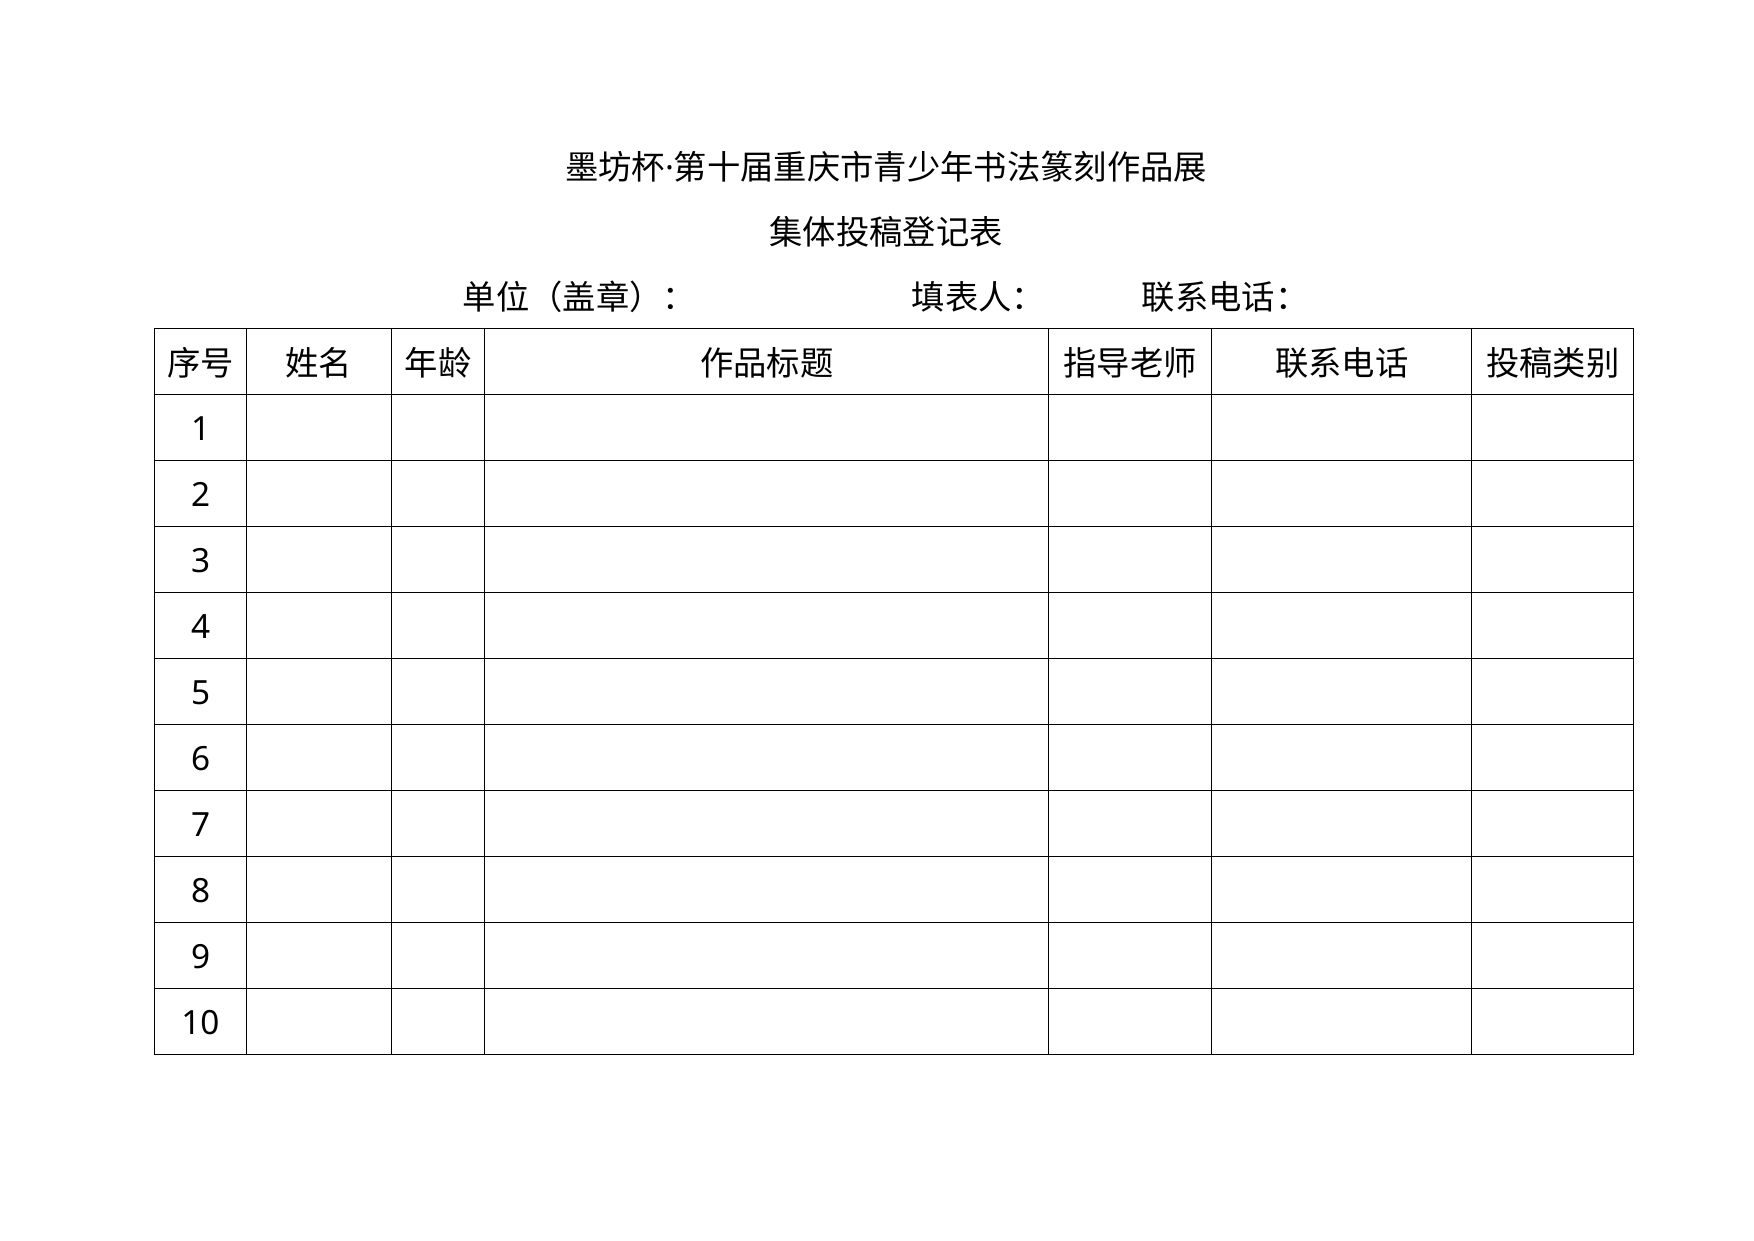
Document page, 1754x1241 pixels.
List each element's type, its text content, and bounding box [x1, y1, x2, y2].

table_cell [1049, 989, 1211, 1054]
table_cell [1212, 659, 1471, 724]
table_cell [1212, 527, 1471, 592]
table_cell [1049, 923, 1211, 988]
table_header 作品标题 [485, 329, 1048, 394]
text 单位（盖章）： 填表人： 联系电话： [165, 263, 1606, 328]
table_cell [1212, 395, 1471, 460]
table_cell 2 [155, 461, 246, 526]
table_cell [485, 857, 1048, 922]
table_cell [1472, 923, 1633, 988]
table_cell [1472, 593, 1633, 658]
table_cell [1472, 395, 1633, 460]
table_cell [1049, 461, 1211, 526]
table_cell [247, 659, 391, 724]
table_cell [1212, 593, 1471, 658]
table_cell 5 [155, 659, 246, 724]
table_cell [485, 923, 1048, 988]
table_cell 9 [155, 923, 246, 988]
table_cell 7 [155, 791, 246, 856]
table_cell [247, 461, 391, 526]
table_cell [392, 791, 484, 856]
table_cell [1212, 461, 1471, 526]
table_cell 1 [155, 395, 246, 460]
table_cell [1049, 791, 1211, 856]
table_header 投稿类别 [1472, 329, 1633, 394]
table_cell [392, 461, 484, 526]
table_cell [247, 527, 391, 592]
table_cell [485, 593, 1048, 658]
table_cell [392, 593, 484, 658]
table_cell 3 [155, 527, 246, 592]
table_cell [392, 395, 484, 460]
table_cell [1472, 461, 1633, 526]
table_cell [1212, 791, 1471, 856]
table_cell [1049, 857, 1211, 922]
table_cell [1049, 725, 1211, 790]
table_header 指导老师 [1049, 329, 1211, 394]
table_cell [247, 857, 391, 922]
table_cell [247, 989, 391, 1054]
table_cell [485, 989, 1048, 1054]
table_cell [392, 527, 484, 592]
table_cell [1472, 527, 1633, 592]
table_cell [485, 659, 1048, 724]
table_cell [247, 725, 391, 790]
table_cell [392, 989, 484, 1054]
table_cell [1049, 395, 1211, 460]
table_cell [247, 395, 391, 460]
table_cell [1212, 989, 1471, 1054]
table_cell 4 [155, 593, 246, 658]
table_cell [392, 923, 484, 988]
table_cell [1212, 725, 1471, 790]
table_header 联系电话 [1212, 329, 1471, 394]
table_cell [247, 791, 391, 856]
table_cell [485, 725, 1048, 790]
table_cell [1472, 791, 1633, 856]
table_cell [1212, 857, 1471, 922]
table_header 年龄 [392, 329, 484, 394]
table_cell [485, 791, 1048, 856]
text 墨坊杯·第十届重庆市青少年书法篆刻作品展 [165, 133, 1606, 198]
table_cell [247, 593, 391, 658]
table_cell 6 [155, 725, 246, 790]
table_cell [392, 857, 484, 922]
table_cell [1049, 659, 1211, 724]
table_cell [1212, 923, 1471, 988]
table_cell [1472, 857, 1633, 922]
table_cell 10 [155, 989, 246, 1054]
table_cell [1049, 593, 1211, 658]
table_cell [1049, 527, 1211, 592]
table_header 姓名 [247, 329, 391, 394]
table_cell [485, 527, 1048, 592]
table_cell [1472, 989, 1633, 1054]
table_cell [392, 659, 484, 724]
table_cell [485, 461, 1048, 526]
table_cell 8 [155, 857, 246, 922]
table_cell [485, 395, 1048, 460]
table_cell [392, 725, 484, 790]
table_cell [1472, 725, 1633, 790]
table_header 序号 [155, 329, 246, 394]
table_cell [1472, 659, 1633, 724]
text 集体投稿登记表 [165, 198, 1606, 263]
table_cell [247, 923, 391, 988]
